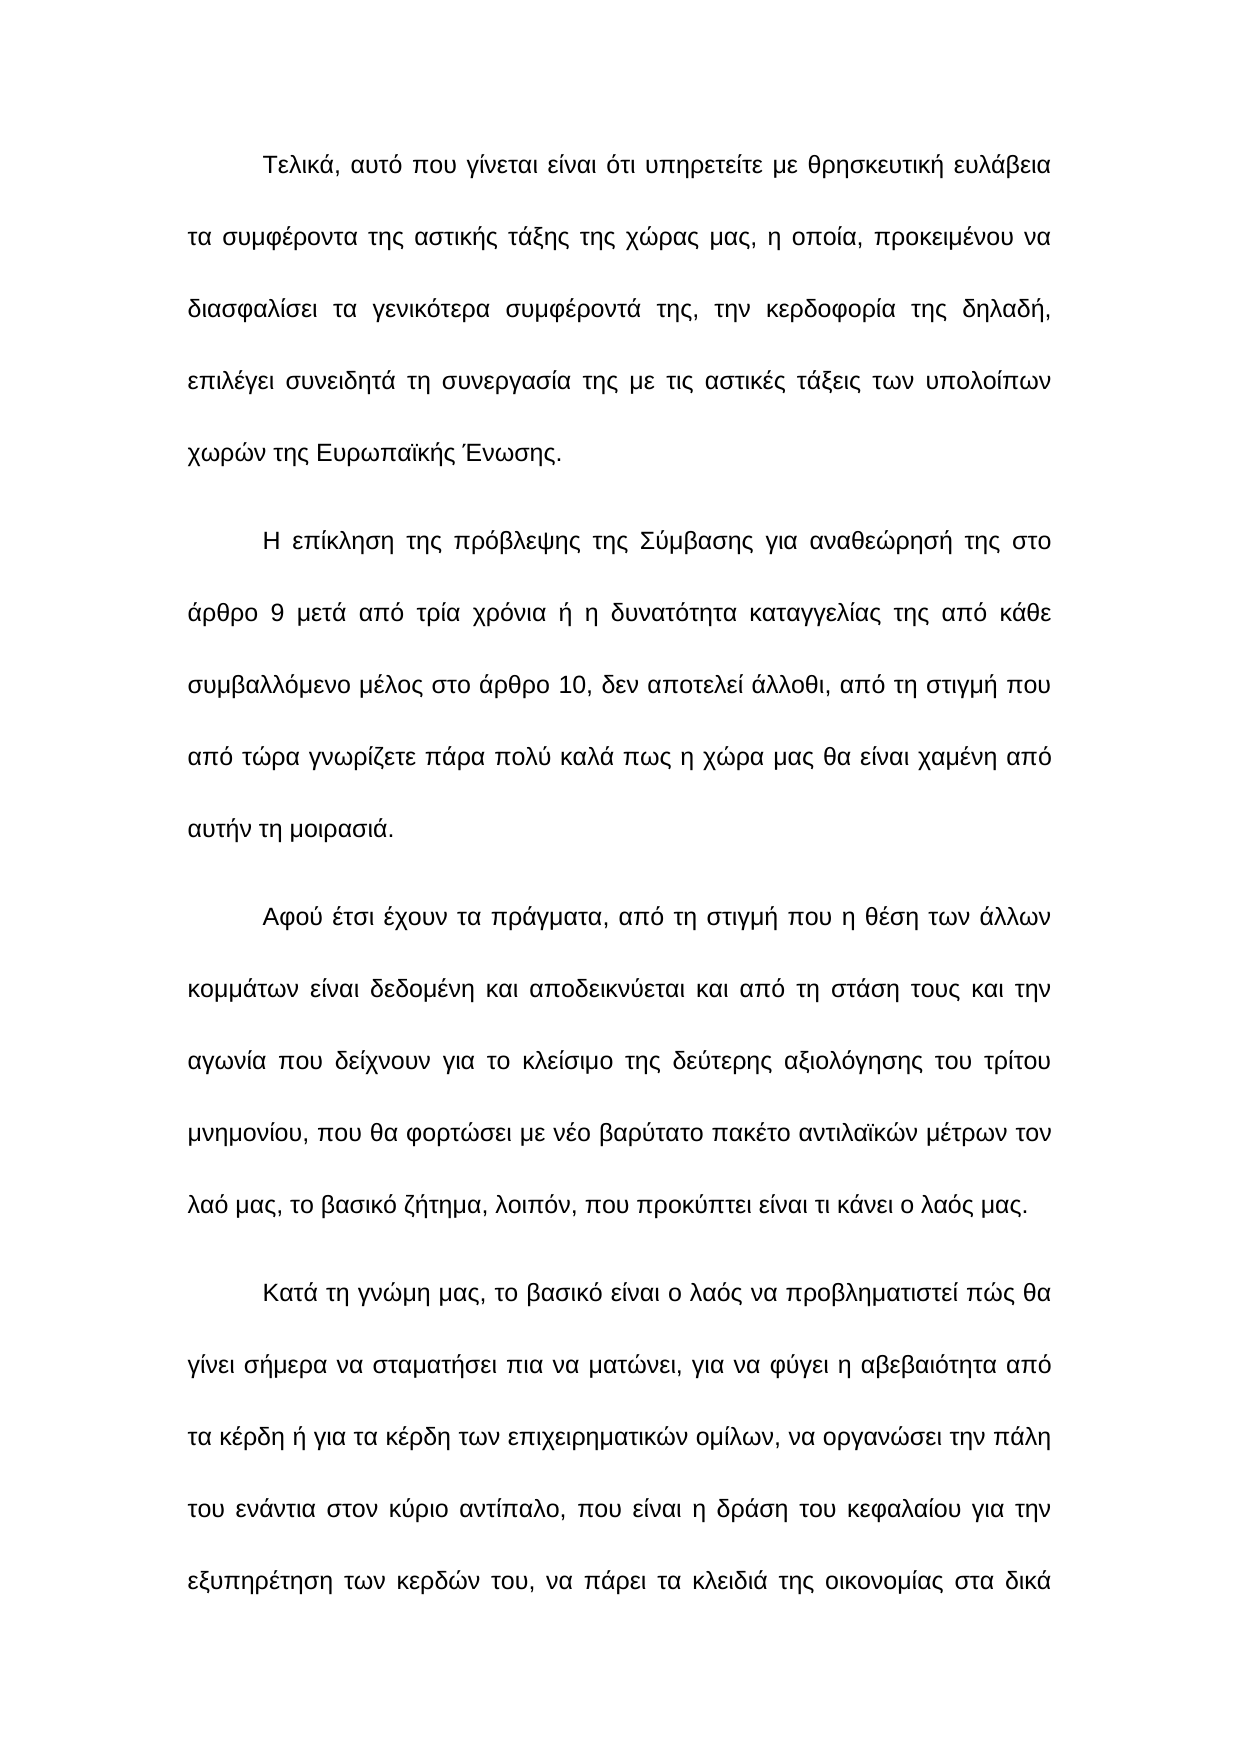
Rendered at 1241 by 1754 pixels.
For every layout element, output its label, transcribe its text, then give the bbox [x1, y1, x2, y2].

text Η επίκληση της πρόβλεψης της Σύμβασης για αναθεώρησή της στο άρθρο 9 μετά από τρία χρόνια ή η δυνατότητα καταγγελίας της από κάθε συμβαλλόμενο μέλος στο άρθρο 10, δεν αποτελεί άλλοθι, από τη στιγμή που από τώρα γνωρίζετε πάρα πολύ καλά πως η χώρα μας θα είναι χαμένη από αυτήν τη μοιρασιά. [187, 526, 1053, 842]
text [187, 1278, 1053, 1594]
text Τελικά, αυτό που γίνεται είναι ότι υπηρετείτε με θρησκευτική ευλάβεια τα συμφέροντα της αστικής τάξης της χώρας μας, η οποία, προκειμένου να διασφαλίσει τα γενικότερα συμφέροντά της, την κερδοφορία της δηλαδή, επιλέγει συνειδητά τη συνεργασία της με τις αστικές τάξεις των υπολοίπων χωρών της Ευρωπαϊκής Ένωσης. [187, 150, 1053, 466]
text Αφού έτσι έχουν τα πράγματα, από τη στιγμή που η θέση των άλλων κομμάτων είναι δεδομένη και αποδεικνύεται και από τη στάση τους και την αγωνία που δείχνουν για το κλείσιμο της δεύτερης αξιολόγησης του τρίτου μνημονίου, που θα φορτώσει με νέο βαρύτατο πακέτο αντιλαϊκών μέτρων τον λαό μας, το βασικό ζήτημα, λοιπόν, που προκύπτει είναι τι κάνει ο λαός μας. [187, 902, 1053, 1218]
